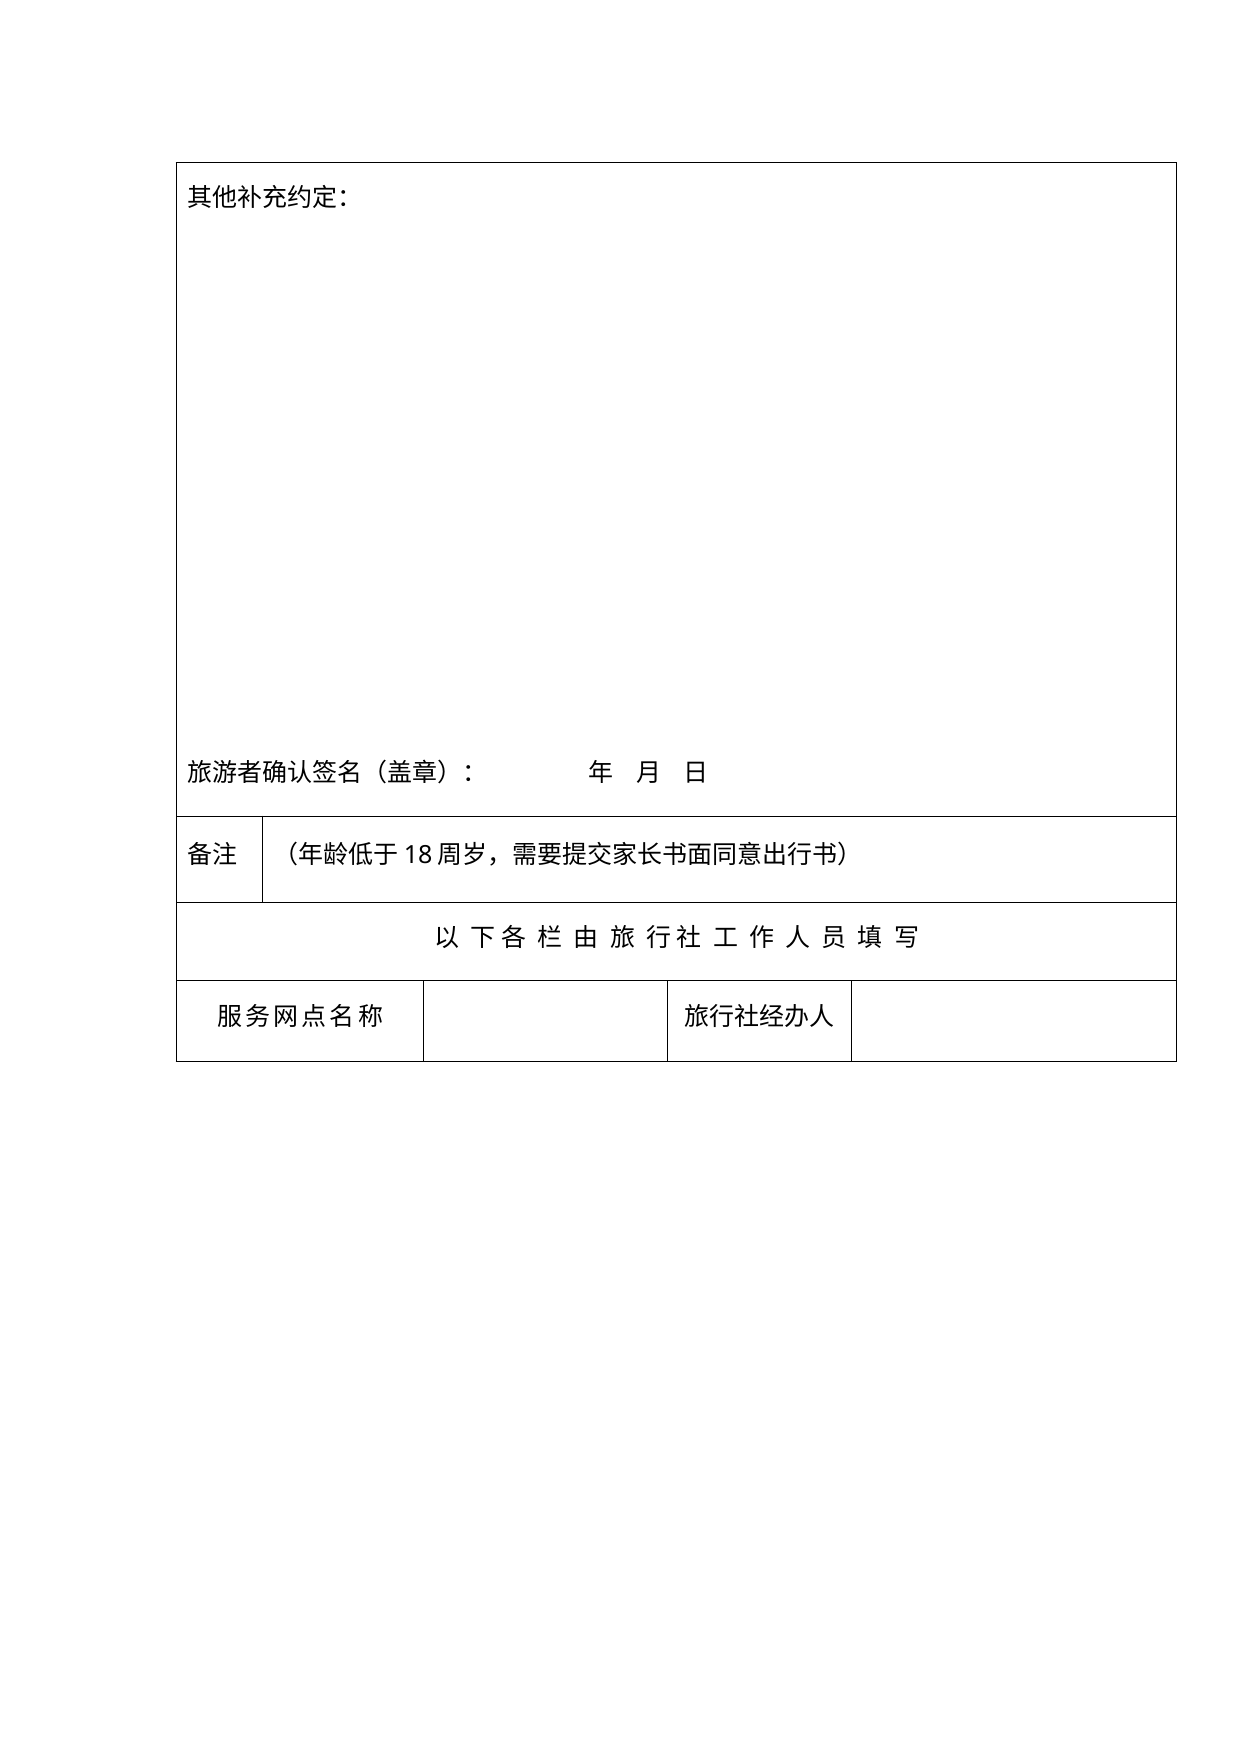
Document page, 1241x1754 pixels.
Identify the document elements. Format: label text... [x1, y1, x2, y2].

table_cell 以 下 各 栏 由 旅 行 社 工 作 人 员 填 写 [177, 903, 1176, 980]
table_cell 其他补充约定： 旅游者确认签名（盖章）： 年 月 日 [177, 163, 1176, 816]
table_cell 服务网点名称 [177, 981, 423, 1061]
table_cell 旅行社经办人 [668, 981, 851, 1061]
table_cell （年龄低于18周岁，需要提交家长书面同意出行书） [263, 817, 1176, 902]
table_cell [424, 981, 667, 1061]
table_cell [852, 981, 1176, 1061]
table_cell 备注 [177, 817, 262, 902]
